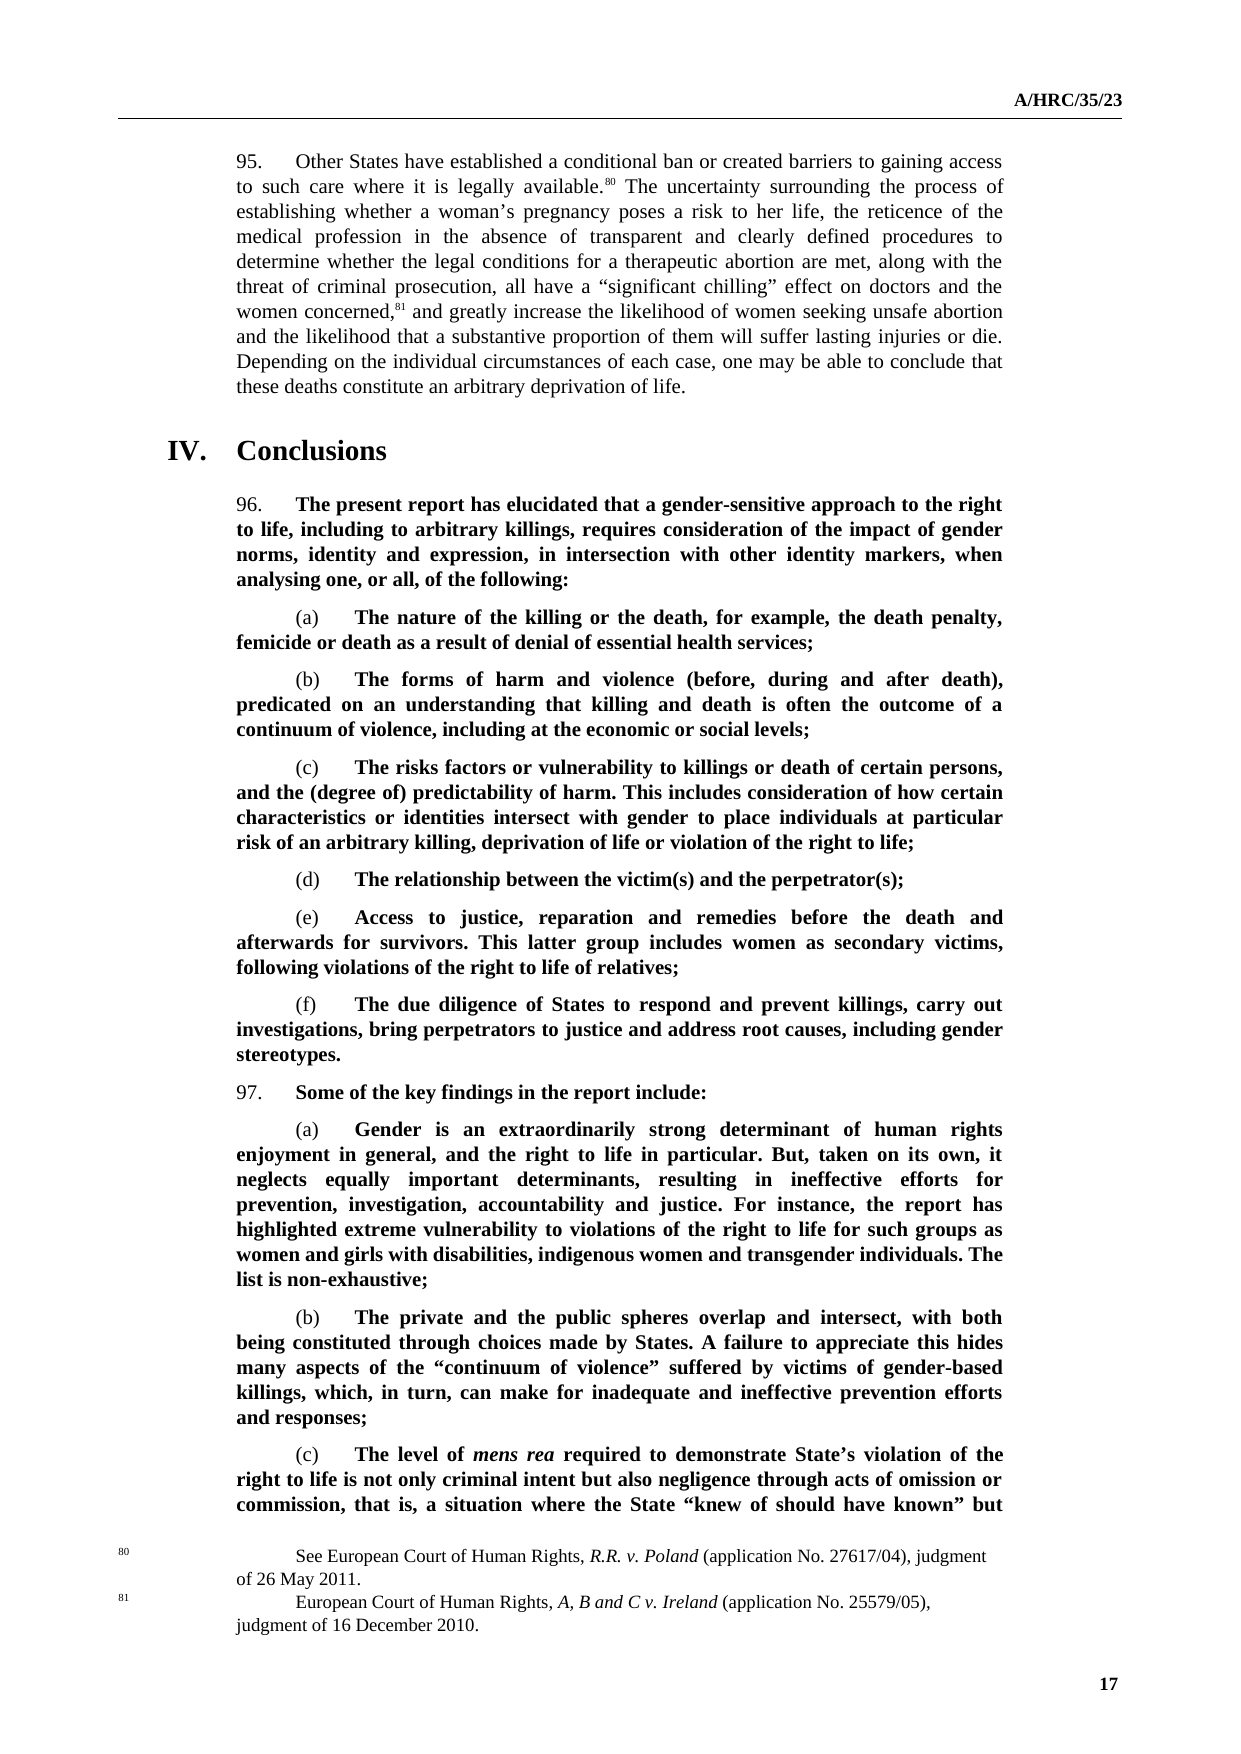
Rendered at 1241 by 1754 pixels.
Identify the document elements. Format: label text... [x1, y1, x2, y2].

text (b) The private and the public spheres overlap and intersect, with both being constituted through choices made by States. A failure to appreciate this hides many aspects of the “continuum of violence” suffered by victims of gender-based killings, which, in turn, can make for inadequate and ineffective prevention efforts and responses; [236, 1304, 1004, 1429]
text (a) The nature of the killing or the death, for example, the death penalty, femicide or death as a result of denial of essential health services; [236, 604, 1004, 654]
text (a) Gender is an extraordinarily strong determinant of human rights enjoyment in general, and the right to life in particular. But, taken on its own, it neglects equally important determinants, resulting in ineffective efforts for prevention, investigation, accountability and justice. For instance, the report has highlighted extreme vulnerability to violations of the right to life for such groups as women and girls with disabilities, indigenous women and transgender individuals. The list is non-exhaustive; [236, 1116, 1004, 1291]
text (e) Access to justice, reparation and remedies before the death and afterwards for survivors. This latter group includes women as secondary victims, following violations of the right to life of relatives; [236, 904, 1004, 979]
text (f) The due diligence of States to respond and prevent killings, carry out investigations, bring perpetrators to justice and address root causes, including gender stereotypes. [236, 991, 1004, 1066]
text 97. Some of the key findings in the report include: [236, 1079, 1004, 1104]
text 95. Other States have established a conditional ban or created barriers to gaining access to such care where it is legally available. The uncertainty surrounding the process of establishing whether a woman’s pregnancy poses a risk to her life, the reticence of the medical profession in the absence of transparent and clearly defined procedures to determine whether the legal conditions for a therapeutic abortion are met, along with the threat of criminal prosecution, all have a “significant chilling” effect on doctors and the women concerned, and greatly increase the likelihood of women seeking unsafe abortion and the likelihood that a substantive proportion of them will suffer lasting injuries or die. Depending on the individual circumstances of each case, one may be able to conclude that these deaths constitute an arbitrary deprivation of life. [236, 148, 1004, 398]
text IV. Conclusions [118, 435, 1004, 466]
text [236, 1441, 1004, 1516]
text (b) The forms of harm and violence (before, during and after death), predicated on an understanding that killing and death is often the outcome of a continuum of violence, including at the economic or social levels; [236, 666, 1004, 741]
text (c) The risks factors or vulnerability to killings or death of certain persons, and the (degree of) predictability of harm. This includes consideration of how certain characteristics or identities intersect with gender to place individuals at particular risk of an arbitrary killing, deprivation of life or violation of the right to life; [236, 754, 1004, 854]
text (d) The relationship between the victim(s) and the perpetrator(s); [236, 866, 1004, 891]
text 96. The present report has elucidated that a gender-sensitive approach to the right to life, including to arbitrary killings, requires consideration of the impact of gender norms, identity and expression, in intersection with other identity markers, when analysing one, or all, of the following: [236, 491, 1004, 591]
